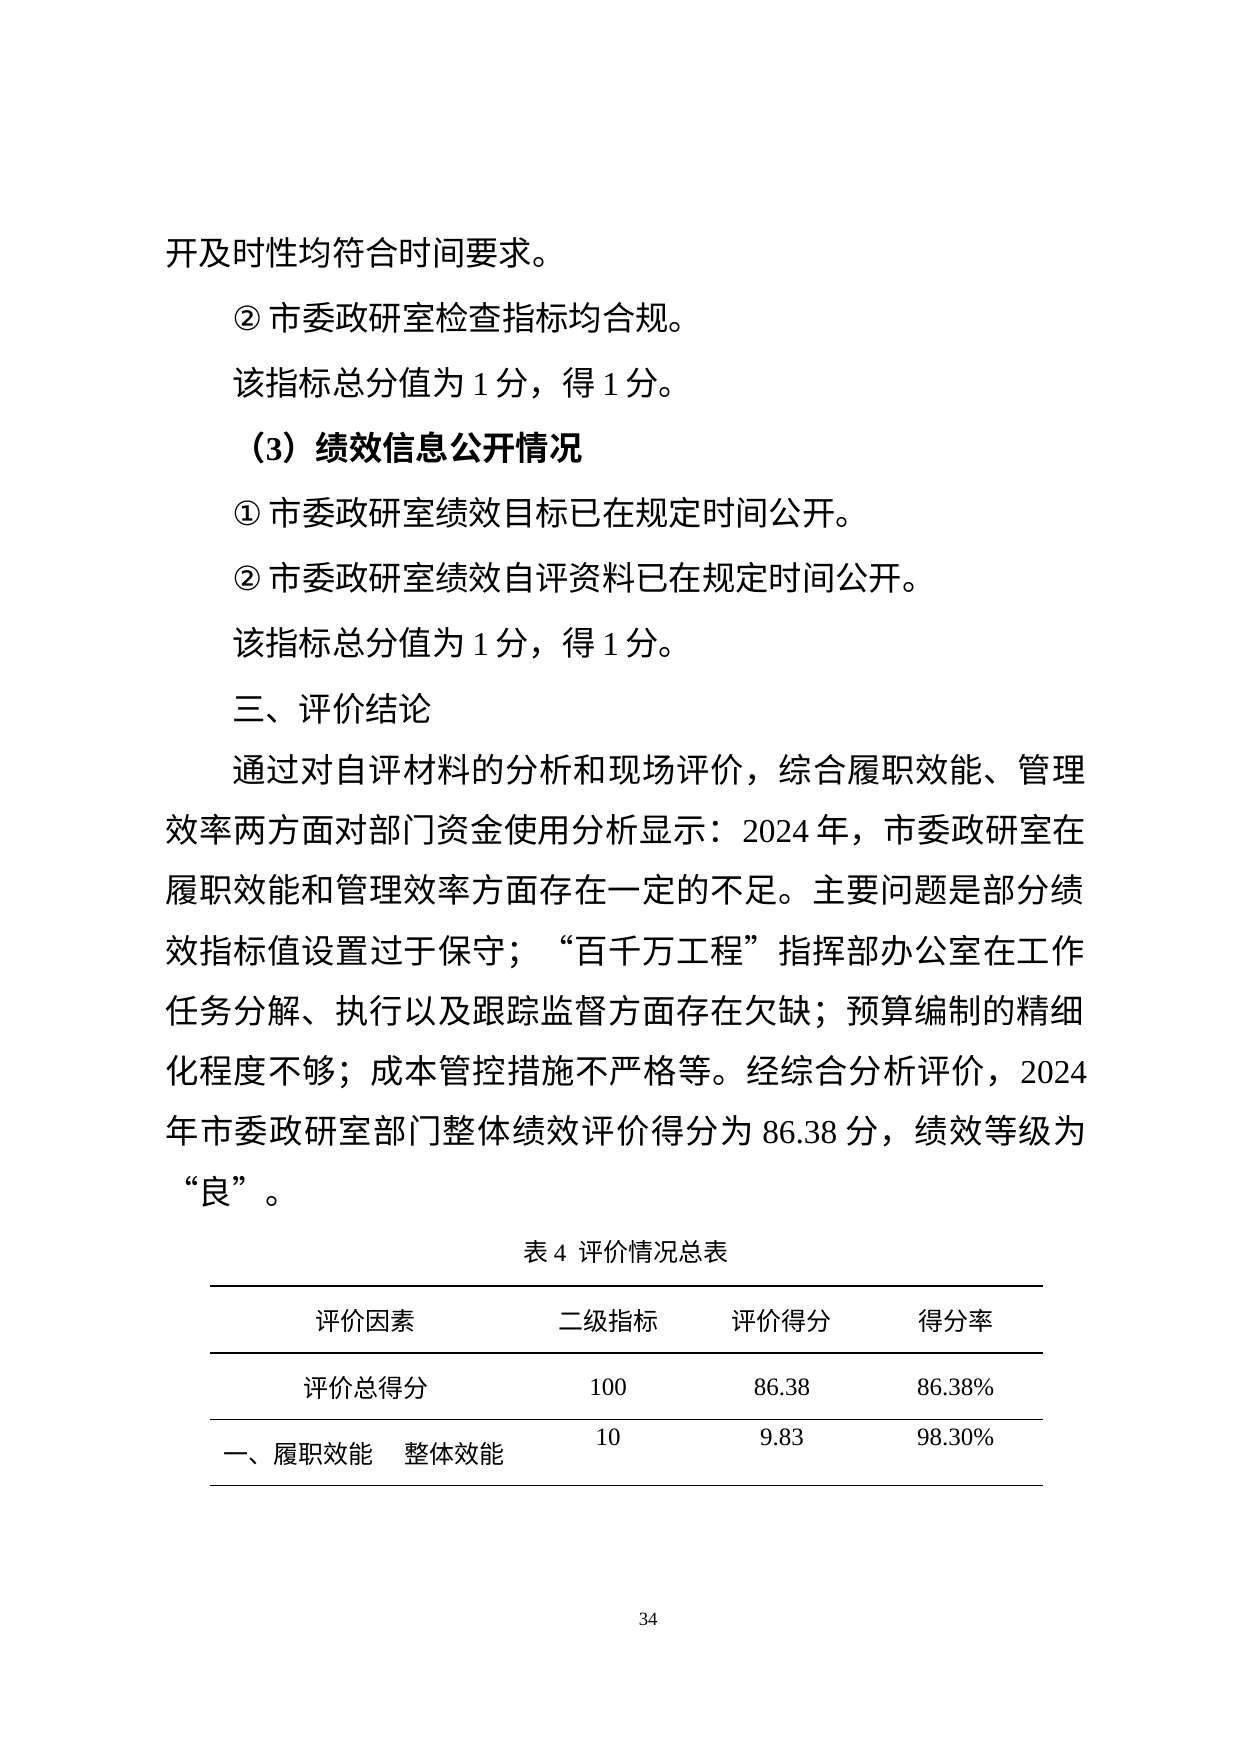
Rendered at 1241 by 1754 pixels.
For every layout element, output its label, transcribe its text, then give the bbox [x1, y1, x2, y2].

text 三、评价结论 [165, 673, 1087, 734]
text 表4 评价情况总表 [165, 1233, 1087, 1269]
table_cell 10 [521, 1420, 695, 1485]
text 该指标总分值为1分，得1分。 [165, 608, 1087, 673]
table_cell 9.83 [695, 1420, 868, 1485]
table_cell 整体效能 [387, 1420, 521, 1485]
table_cell 评价总得分 [210, 1354, 521, 1419]
table_cell 98.30% [869, 1420, 1042, 1485]
text ①市委政研室绩效目标已在规定时间公开。 [165, 478, 1087, 543]
text （3）绩效信息公开情况 [165, 413, 1087, 478]
text ②市委政研室检查指标均合规。 [165, 283, 1087, 348]
table_header 评价因素 [210, 1287, 521, 1352]
table_cell 86.38% [869, 1354, 1042, 1419]
table_cell 100 [521, 1354, 695, 1419]
text ②市委政研室绩效自评资料已在规定时间公开。 [165, 543, 1087, 608]
text 该指标总分值为1分，得1分。 [165, 348, 1087, 413]
table_header 评价得分 [695, 1287, 868, 1352]
table_cell 一、履职效能 [210, 1420, 387, 1485]
text 通过对自评材料的分析和现场评价，综合履职效能、管理效率两方面对部门资金使用分析显示：2024年，市委政研室在履职效能和管理效率方面存在一定的不足。主要问题是部分绩效指标值设置过于保守；“百千万工程”指挥部办公室在工作任务分解、执行以及跟踪监督方面存在欠缺；预算编制的精细化程度不够；成本管控措施不严格等。经综合分析评价，2024年市委政研室部门整体绩效评价得分为86.38分，绩效等级为“良”。 [165, 734, 1087, 1216]
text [165, 218, 1087, 283]
table_cell 86.38 [695, 1354, 868, 1419]
table_header 得分率 [869, 1287, 1042, 1352]
table_header 二级指标 [521, 1287, 695, 1352]
